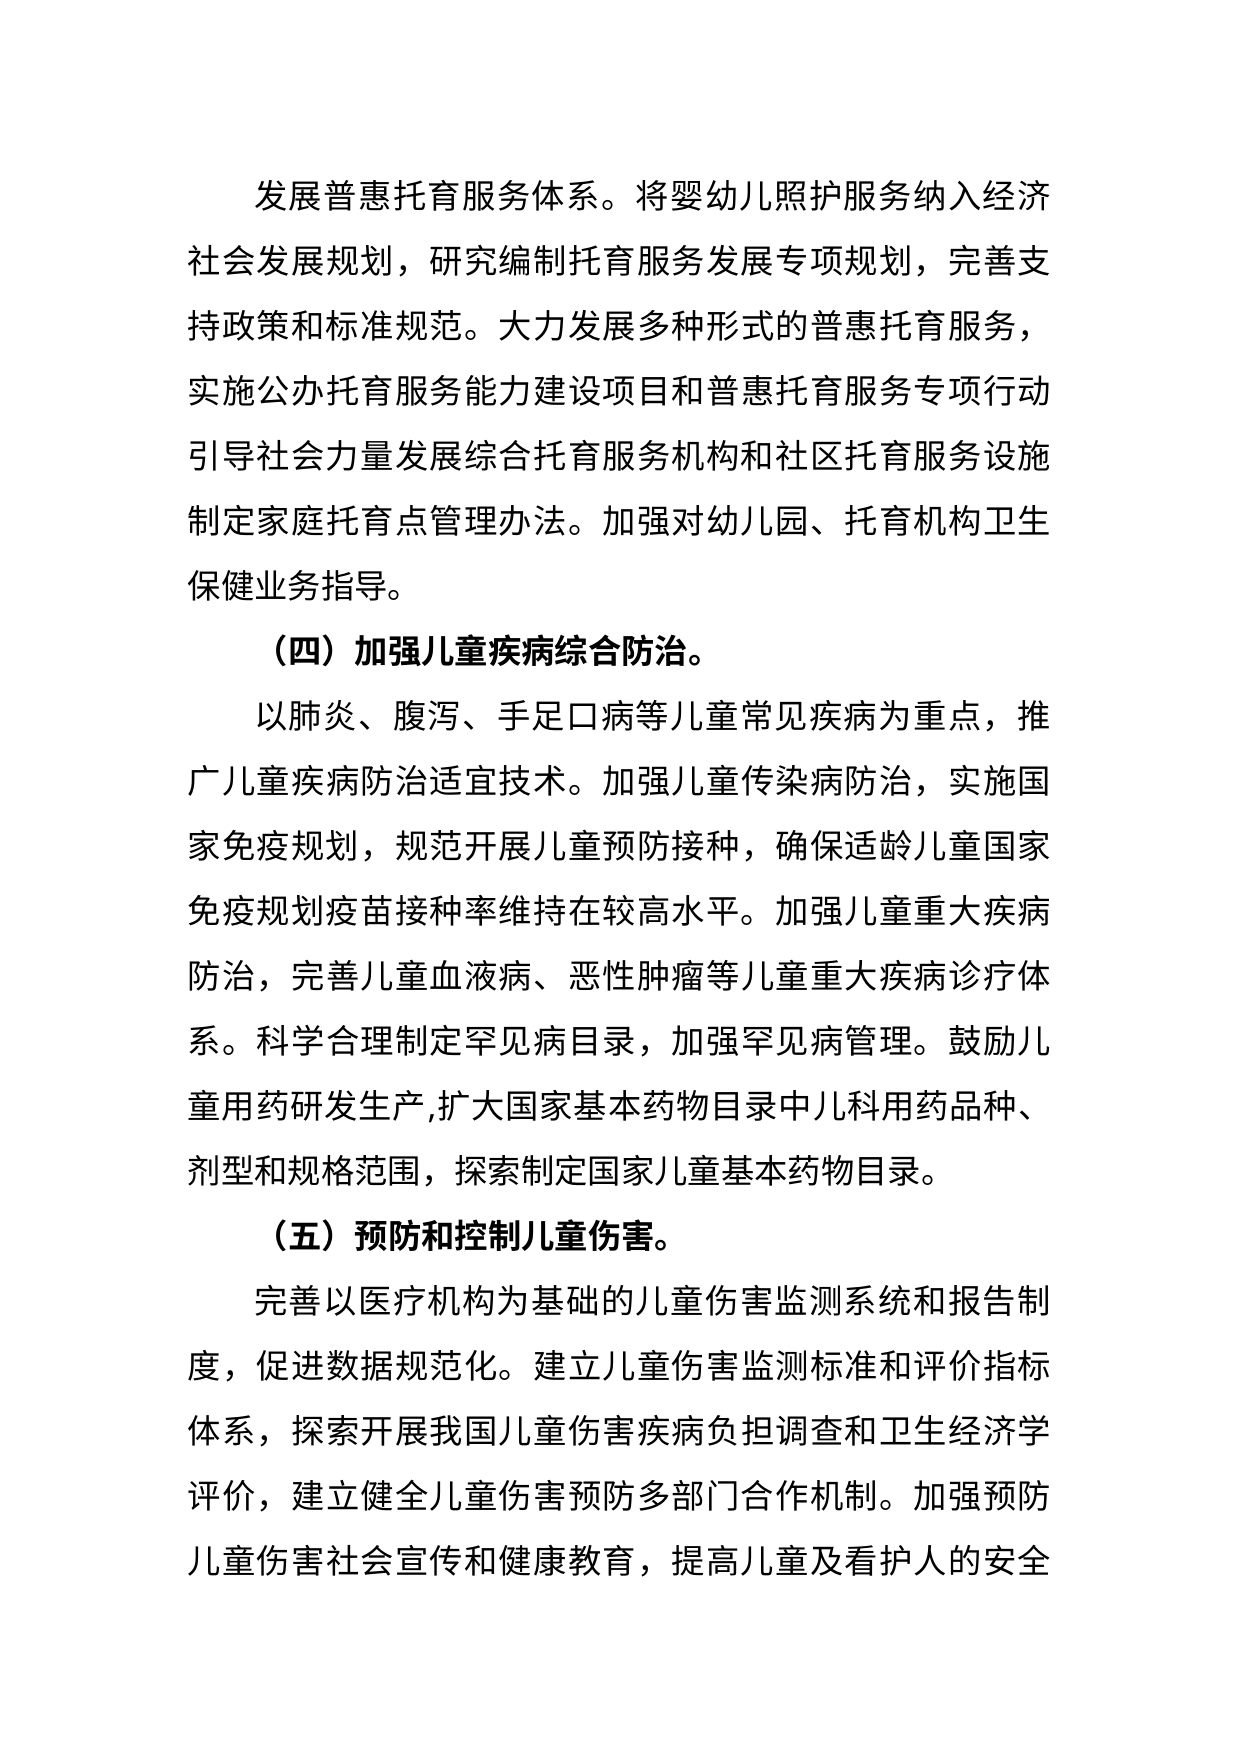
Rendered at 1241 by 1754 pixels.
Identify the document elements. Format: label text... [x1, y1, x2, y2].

text （五）预防和控制儿童伤害。 [187, 1202, 1053, 1267]
text 发展普惠托育服务体系。将婴幼儿照护服务纳入经济社会发展规划，研究编制托育服务发展专项规划，完善支持政策和标准规范。大力发展多种形式的普惠托育服务，实施公办托育服务能力建设项目和普惠托育服务专项行动，引导社会力量发展综合托育服务机构和社区托育服务设施，制定家庭托育点管理办法。加强对幼儿园、托育机构卫生保健业务指导。 [187, 162, 1053, 617]
text （四）加强儿童疾病综合防治。 [187, 617, 1053, 682]
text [187, 1267, 1053, 1592]
text 以肺炎、腹泻、手足口病等儿童常见疾病为重点，推广儿童疾病防治适宜技术。加强儿童传染病防治，实施国家免疫规划，规范开展儿童预防接种，确保适龄儿童国家免疫规划疫苗接种率维持在较高水平。加强儿童重大疾病防治，完善儿童血液病、恶性肿瘤等儿童重大疾病诊疗体系。科学合理制定罕见病目录，加强罕见病管理。鼓励儿童用药研发生产,扩大国家基本药物目录中儿科用药品种、剂型和规格范围，探索制定国家儿童基本药物目录。 [187, 682, 1053, 1202]
